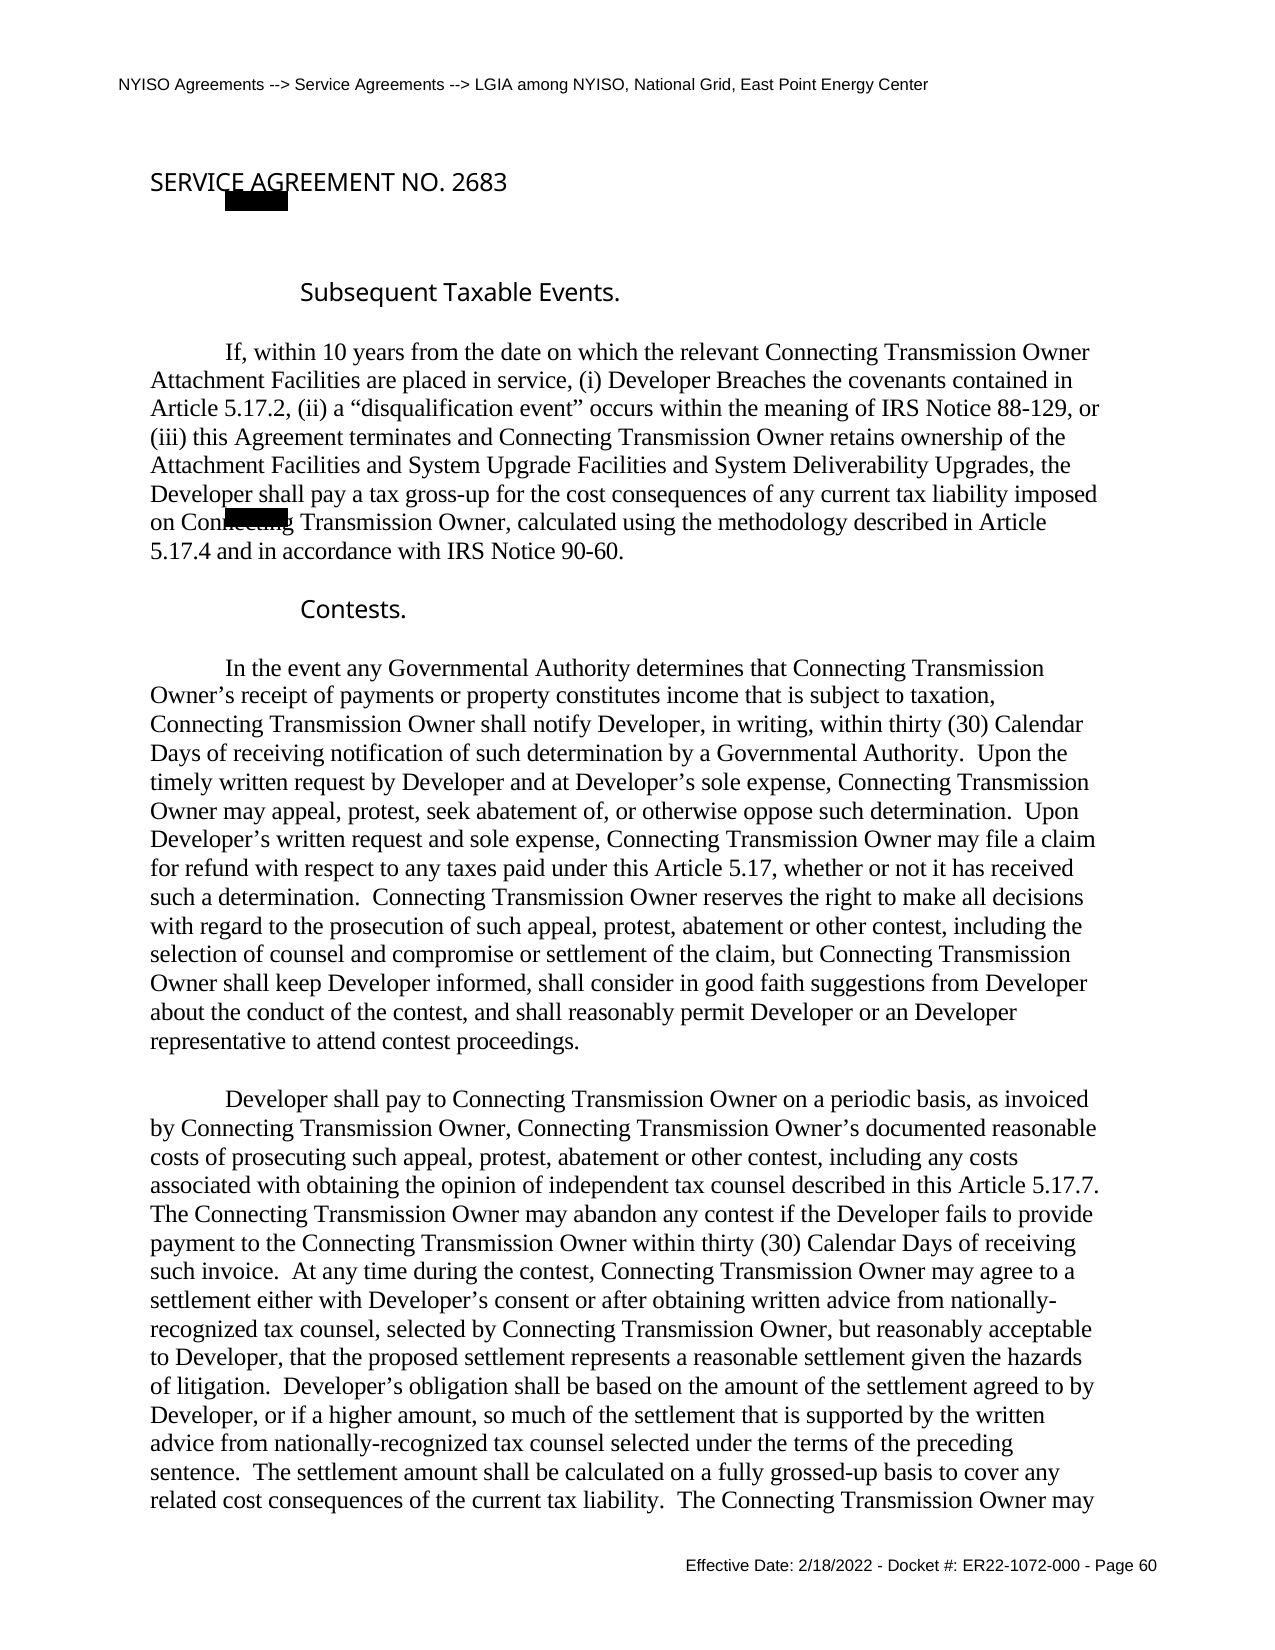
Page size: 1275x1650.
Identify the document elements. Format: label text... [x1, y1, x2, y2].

text If, within 10 years from the date on which the relevant Connecting Transmission Owner Attachment Facilities are placed in service, (i) Developer Breaches the covenants contained in Article 5.17.2, (ii) a “disqualification event” occurs within the meaning of IRS Notice 88-129, or (iii) this Agreement terminates and Connecting Transmission Owner retains ownership of the Attachment Facilities and System Upgrade Facilities and System Deliverability Upgrades, the Developer shall pay a tax gross-up for the cost consequences of any current tax liability imposed on Connecting Transmission Owner, calculated using the methodology described in Article [150, 337, 1139, 536]
text 5.17.4 and in accordance with IRS Notice 90-60. [150, 537, 1275, 566]
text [150, 1085, 1140, 1515]
text Owner’s receipt of payments or property constitutes income that is subject to taxation, [150, 682, 1275, 709]
text Connecting Transmission Owner shall notify Developer, in writing, within thirty (30) Calendar Days of receiving notification of such determination by a Governmental Authority. Upon the timely written request by Developer and at Developer’s sole expense, Connecting Transmission Owner may appeal, protest, seek abatement of, or otherwise oppose such determination. Upon Developer’s written request and sole expense, Connecting Transmission Owner may file a claim for refund with respect to any taxes paid under this Article 5.17, whether or not it has received such a determination. Connecting Transmission Owner reserves the right to make all decisions with regard to the prosecution of such appeal, protest, abatement or other contest, including the selection of counsel and compromise or settlement of the claim, but Connecting Transmission Owner shall keep Developer informed, shall consider in good faith suggestions from Developer about the conduct of the contest, and shall reasonably permit Developer or an Developer [150, 710, 1134, 1026]
text In the event any Governmental Authority determines that Connecting Transmission [225, 653, 1275, 682]
text Subsequent Taxable Events. [300, 279, 1275, 307]
text Contests. [300, 595, 1275, 624]
picture [225, 197, 288, 211]
text SERVICE AGREEMENT NO. 2683 [150, 168, 1275, 197]
text representative to attend contest proceedings. [150, 1027, 1275, 1055]
